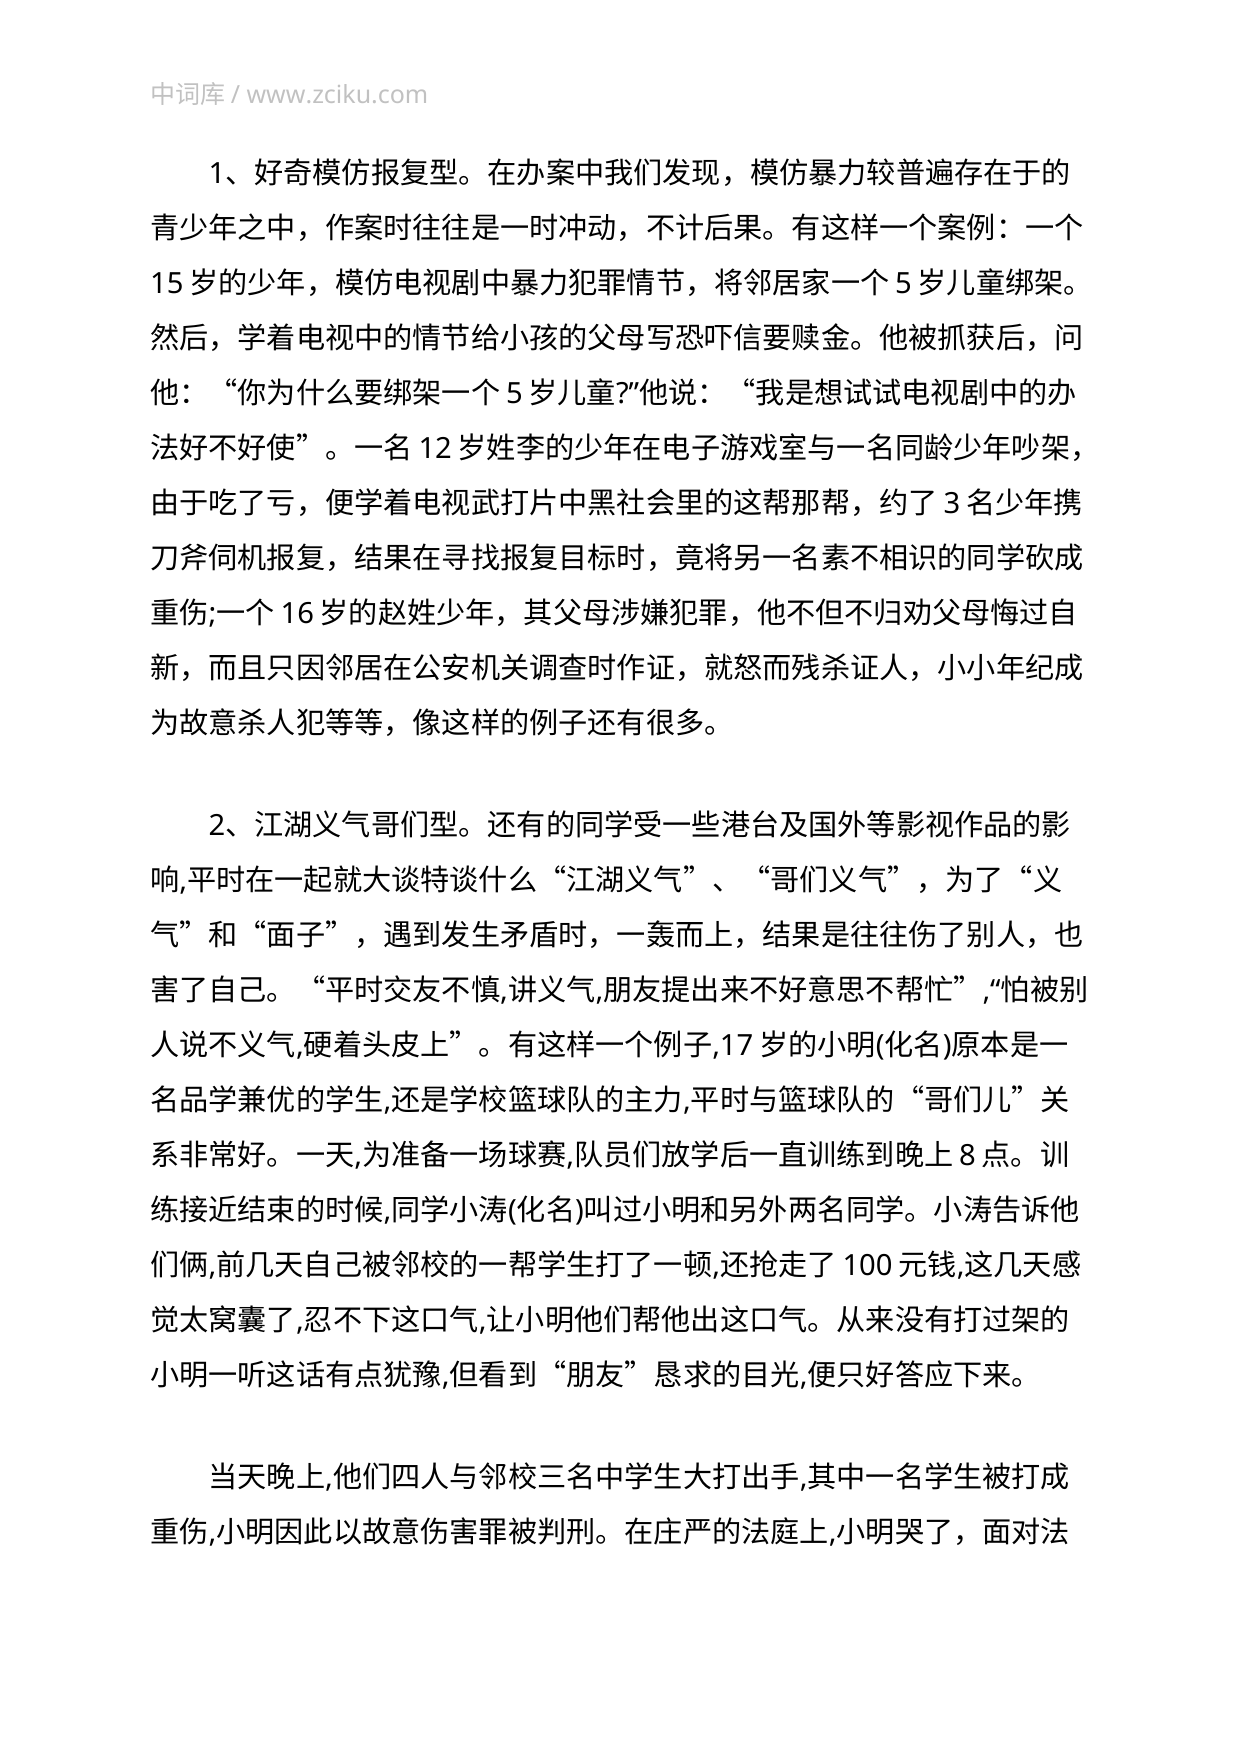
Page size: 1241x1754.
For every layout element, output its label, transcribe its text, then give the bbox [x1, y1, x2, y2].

text 2、江湖义气哥们型。还有的同学受一些港台及国外等影视作品的影响,平时在一起就大谈特谈什么“江湖义气”、“哥们义气”，为了“义气”和“面子”，遇到发生矛盾时，一轰而上，结果是往往伤了别人，也害了自己。“平时交友不慎,讲义气,朋友提出来不好意思不帮忙”,“怕被别人说不义气,硬着头皮上”。有这样一个例子,17岁的小明(化名)原本是一名品学兼优的学生,还是学校篮球队的主力,平时与篮球队的“哥们儿”关系非常好。一天,为准备一场球赛,队员们放学后一直训练到晚上8点。训练接近结束的时候,同学小涛(化名)叫过小明和另外两名同学。小涛告诉他们俩,前几天自己被邻校的一帮学生打了一顿,还抢走了100元钱,这几天感觉太窝囊了,忍不下这口气,让小明他们帮他出这口气。从来没有打过架的小明一听这话有点犹豫,但看到“朋友”恳求的目光,便只好答应下来。 [150, 801, 1090, 1394]
text 1、好奇模仿报复型。在办案中我们发现，模仿暴力较普遍存在于的青少年之中，作案时往往是一时冲动，不计后果。有这样一个案例：一个15岁的少年，模仿电视剧中暴力犯罪情节，将邻居家一个5岁儿童绑架。然后，学着电视中的情节给小孩的父母写恐吓信要赎金。他被抓获后，问他：“你为什么要绑架一个5岁儿童?”他说：“我是想试试电视剧中的办法好不好使”。一名12岁姓李的少年在电子游戏室与一名同龄少年吵架，由于吃了亏，便学着电视武打片中黑社会里的这帮那帮，约了3名少年携刀斧伺机报复，结果在寻找报复目标时，竟将另一名素不相识的同学砍成重伤;一个16岁的赵姓少年，其父母涉嫌犯罪，他不但不归劝父母悔过自新，而且只因邻居在公安机关调查时作证，就怒而残杀证人，小小年纪成为故意杀人犯等等，像这样的例子还有很多。 [150, 150, 1090, 742]
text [150, 1453, 1090, 1551]
